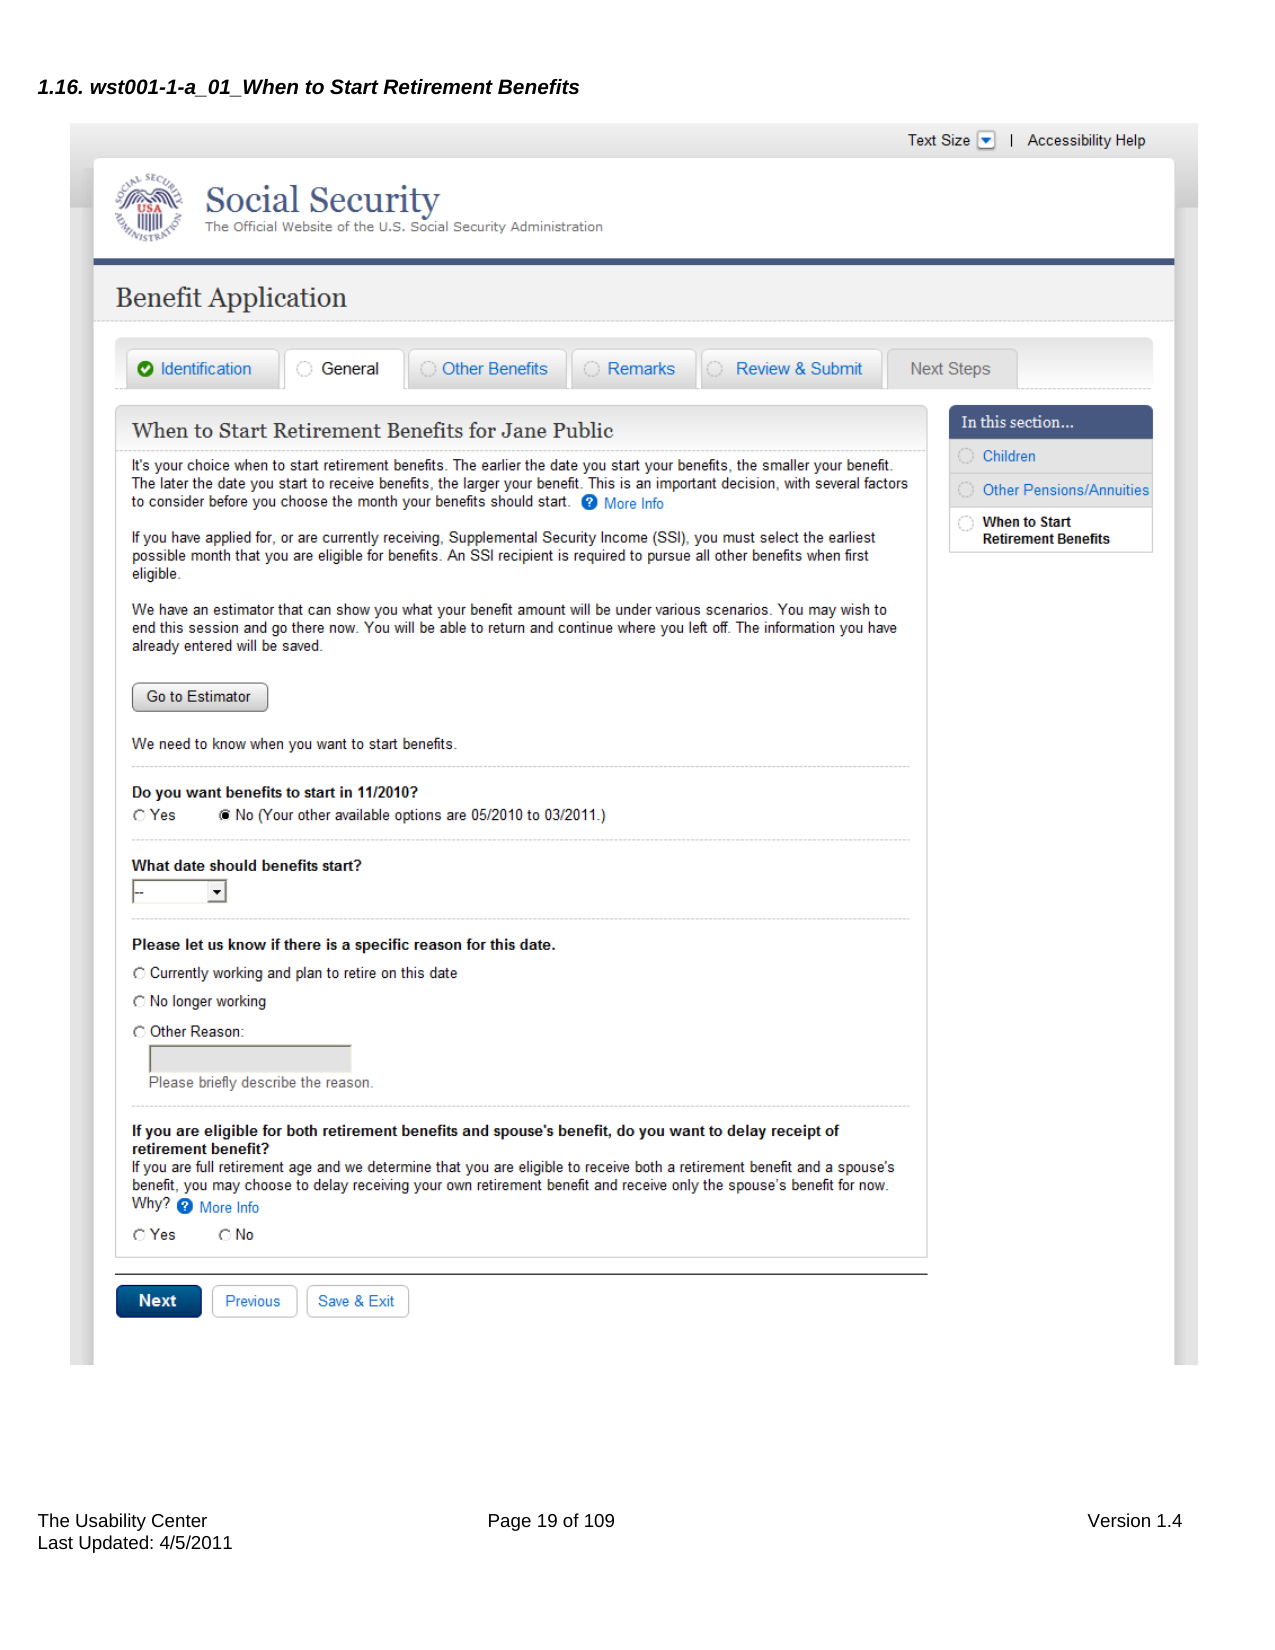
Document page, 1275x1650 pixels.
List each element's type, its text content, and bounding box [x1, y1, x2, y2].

picture [70, 123, 1206, 1373]
subtitle wst001-1-a_01_When to Start Retirement Benefits [37, 75, 1237, 99]
